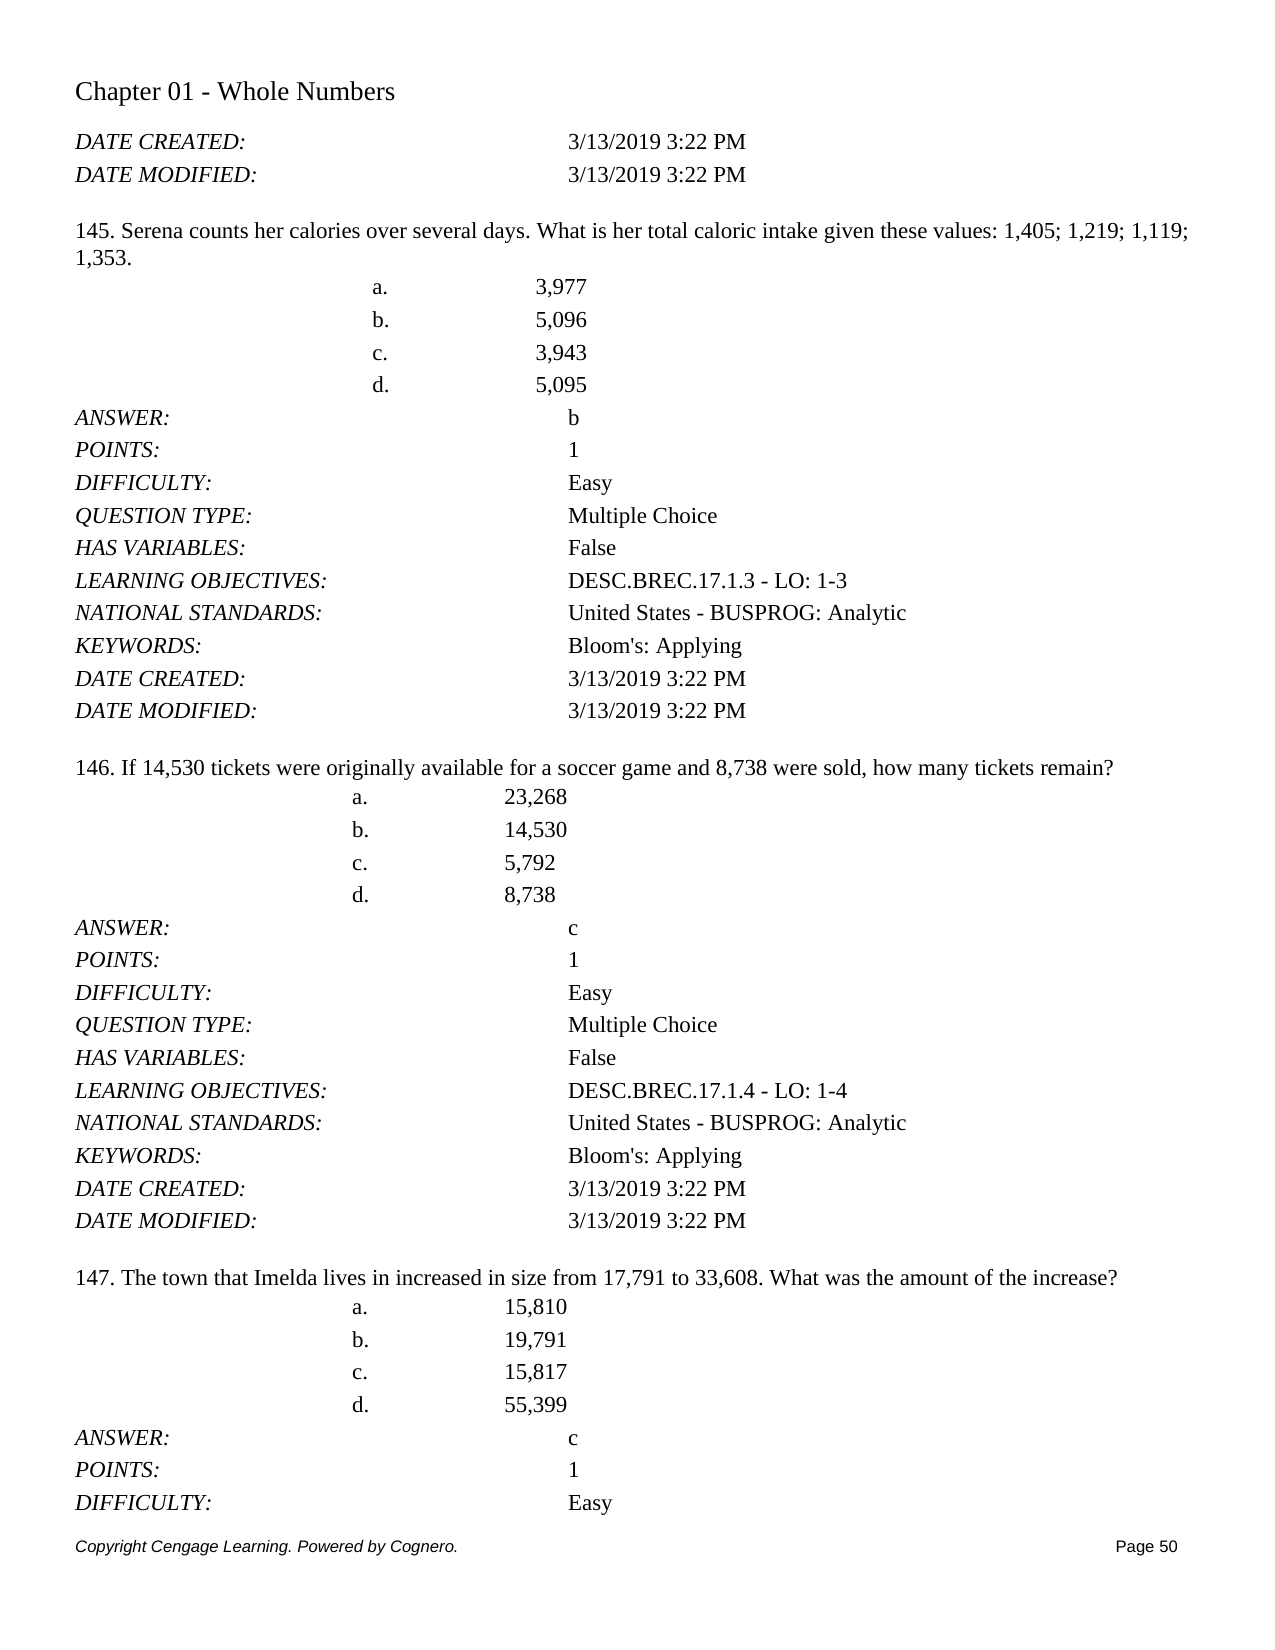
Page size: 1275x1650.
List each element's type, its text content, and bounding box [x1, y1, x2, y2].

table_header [75, 125, 1200, 191]
table_header 145. Serena counts her calories over several days. What is her total caloric intake given these values: 1,405; 1,219; 1,119; 1,353. [75, 218, 1200, 727]
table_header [75, 1264, 1200, 1518]
table_header 146. If 14,530 tickets were originally available for a soccer game and 8,738 were sold, how many tickets remain? [75, 754, 1200, 1237]
